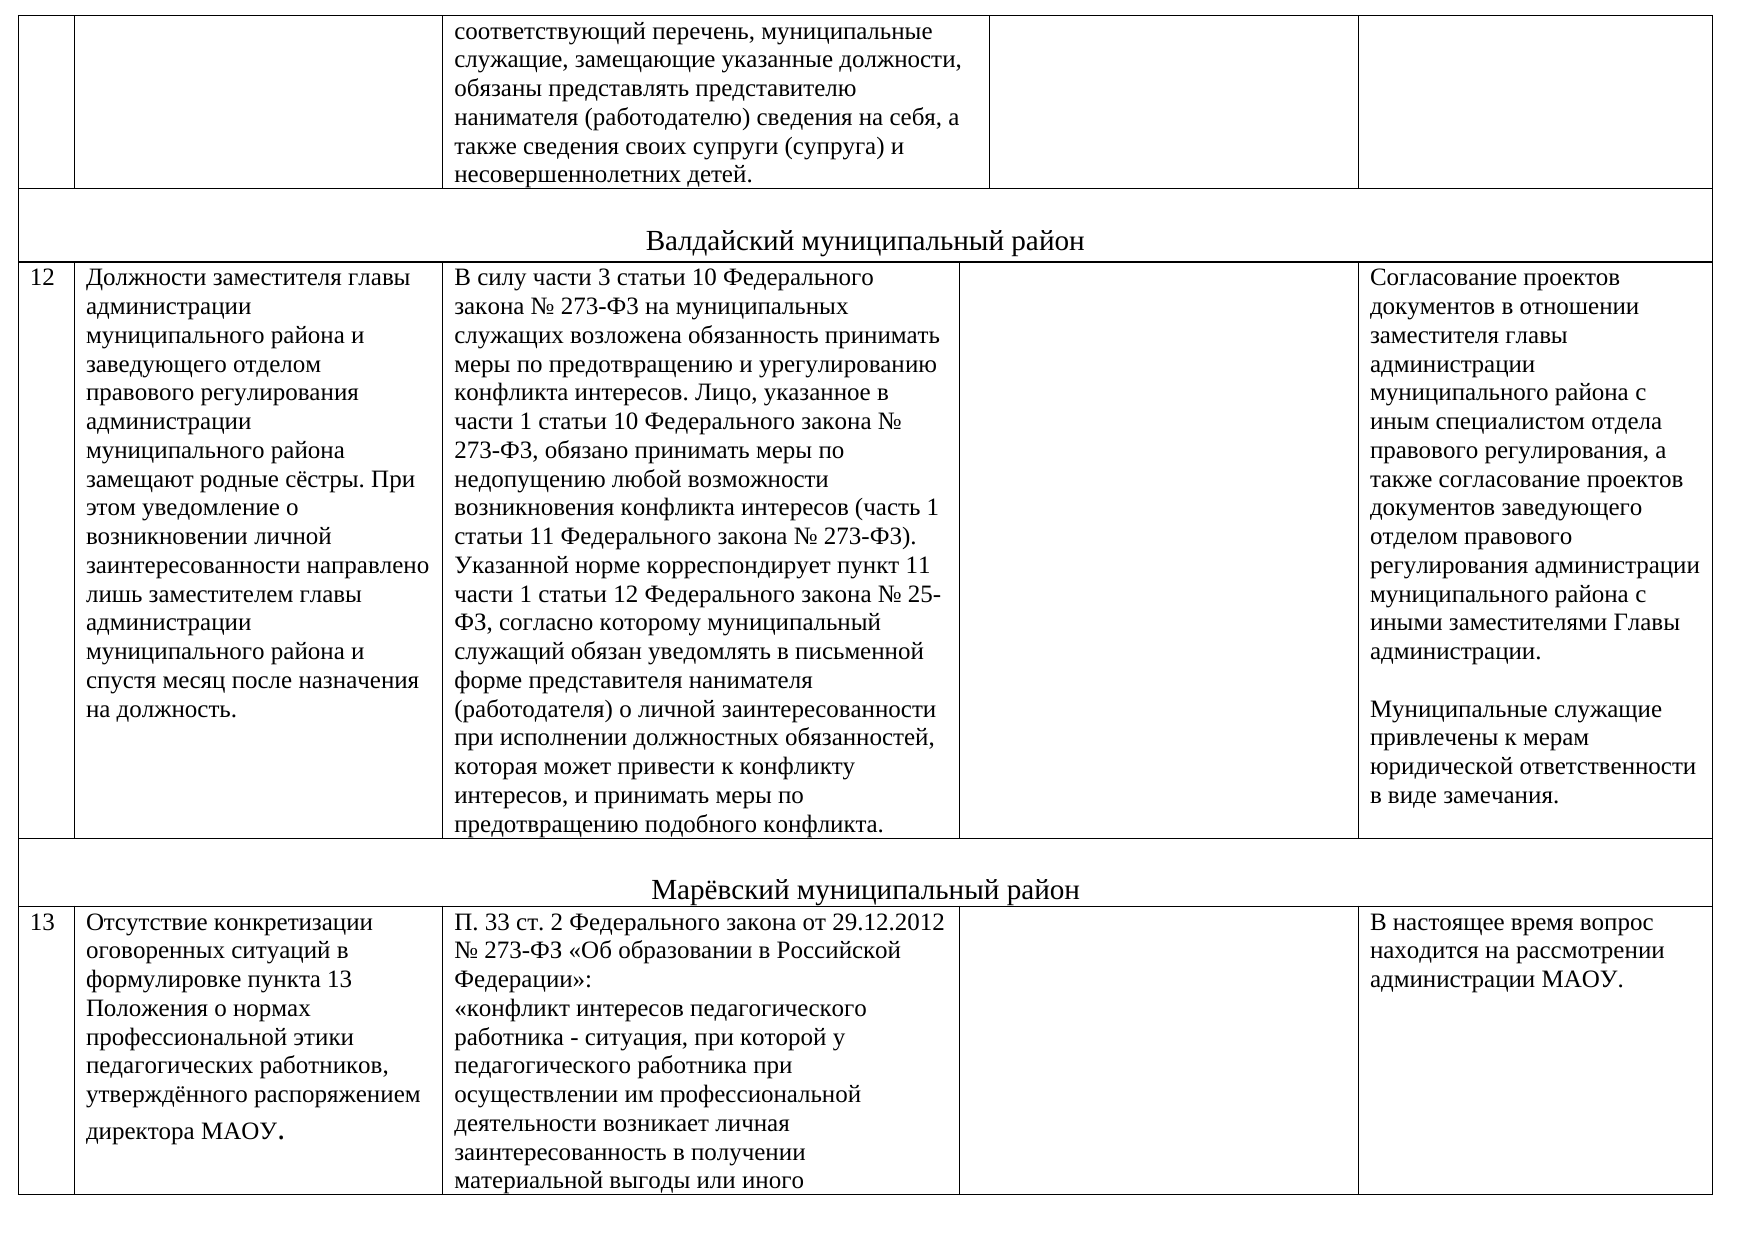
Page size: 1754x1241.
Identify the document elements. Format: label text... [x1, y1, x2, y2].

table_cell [75, 907, 442, 1194]
table_cell [960, 907, 1358, 1194]
table_cell Марёвский муниципальный район [19, 839, 1712, 906]
table_cell 12 [19, 263, 74, 837]
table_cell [443, 907, 959, 1194]
table_cell Согласование проектов документов в отношении заместителя главы администрации муниципального района с иным специалистом отдела правового регулирования, а также согласование проектов документов заведующего отделом правового регулирования администрации муниципального района с иными заместителями Главы администрации. Муниципальные служащие привлечены к мерам юридической ответственности в виде замечания. [1359, 263, 1712, 837]
table_cell 11 [19, 16, 74, 188]
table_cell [1359, 907, 1712, 1194]
table_cell [990, 16, 1358, 188]
table_cell В силу части 3 статьи 10 Федерального закона № 273-Ф3 на муниципальных служащих возложена обязанность принимать меры по предотвращению и урегулированию конфликта интересов. Лицо, указанное в части 1 статьи 10 Федерального закона № 273-Ф3, обязано принимать меры по недопущению любой возможности возникновения конфликта интересов (часть 1 статьи 11 Федерального закона № 273-Ф3). Указанной норме корреспондирует пункт 11 части 1 статьи 12 Федерального закона № 25-ФЗ, согласно которому муниципальный служащий обязан уведомлять в письменной форме представителя нанимателя (работодателя) о личной заинтересованности при исполнении должностных обязанностей, которая может привести к конфликту интересов, и принимать меры по предотвращению подобного конфликта. [443, 263, 959, 837]
table_cell [960, 263, 1358, 837]
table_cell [1359, 16, 1712, 188]
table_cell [75, 16, 442, 188]
table_cell 13 [19, 907, 74, 1194]
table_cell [443, 16, 989, 188]
table_cell Валдайский муниципальный район [19, 189, 1712, 261]
table_cell Должности заместителя главы администрации муниципального района и заведующего отделом правового регулирования администрации муниципального района замещают родные сёстры. При этом уведомление о возникновении личной заинтересованности направлено лишь заместителем главы администрации муниципального района и спустя месяц после назначения на должность. [75, 263, 442, 837]
